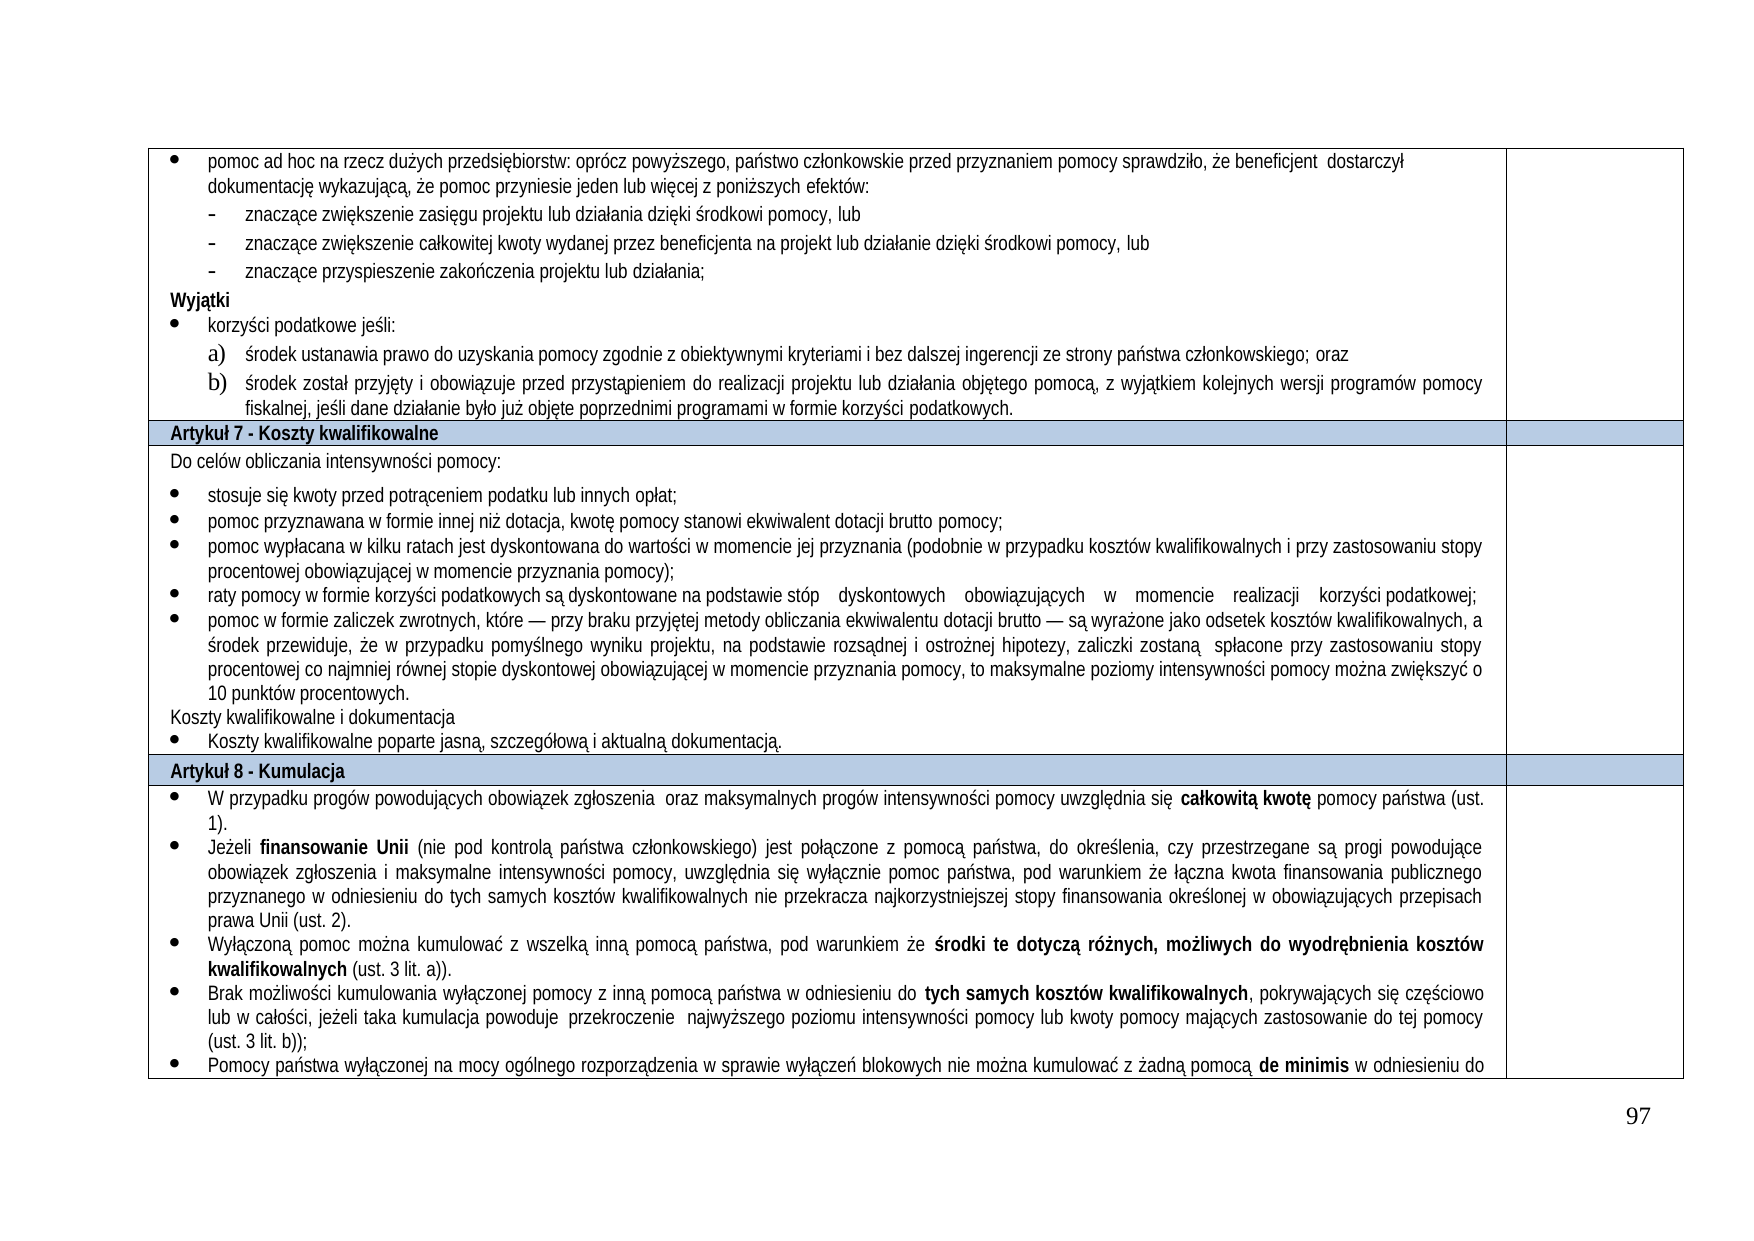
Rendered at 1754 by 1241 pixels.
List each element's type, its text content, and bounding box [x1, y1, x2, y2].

table_cell [1507, 755, 1683, 785]
table_cell Artykuł 8 - Kumulacja [149, 755, 1506, 785]
table_cell [1507, 786, 1683, 1078]
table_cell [149, 786, 1506, 1078]
table_cell [1507, 421, 1683, 445]
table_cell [149, 149, 1506, 420]
table_cell Do celów obliczania intensywności pomocy: stosuje się kwoty przed potrąceniem podatku lub innych opłat; pomoc przyznawana w formie innej niż dotacja, kwotę pomocy stanowi ekwiwalent dotacji brutto pomocy; pomoc wypłacana w kilku ratach jest dyskontowana do wartości w momencie jej przyznania (podobnie w przypadku kosztów kwalifikowalnych i przy zastosowaniu stopy procentowej obowiązującej w momencie przyznania pomocy); raty pomocy w formie korzyści podatkowych są dyskontowane na podstawie stóp dyskontowych obowiązujących w momencie realizacji korzyści podatkowej; pomoc w formie zaliczek zwrotnych, które — przy braku przyjętej metody obliczania ekwiwalentu dotacji brutto — są wyrażone jako odsetek kosztów kwalifikowalnych, a środek przewiduje, że w przypadku pomyślnego wyniku projektu, na podstawie rozsądnej i ostrożnej hipotezy, zaliczki zostaną spłacone przy zastosowaniu stopy procentowej co najmniej równej stopie dyskontowej obowiązującej w momencie przyznania pomocy, to maksymalne poziomy intensywności pomocy można zwiększyć o 10 punktów procentowych. Koszty kwalifikowalne i dokumentacja Koszty kwalifikowalne poparte jasną, szczegółową i aktualną dokumentacją. [149, 446, 1506, 753]
table_cell Artykuł 7 - Koszty kwalifikowalne [149, 421, 1506, 445]
table_cell [1507, 446, 1683, 753]
table_cell [1507, 149, 1683, 420]
